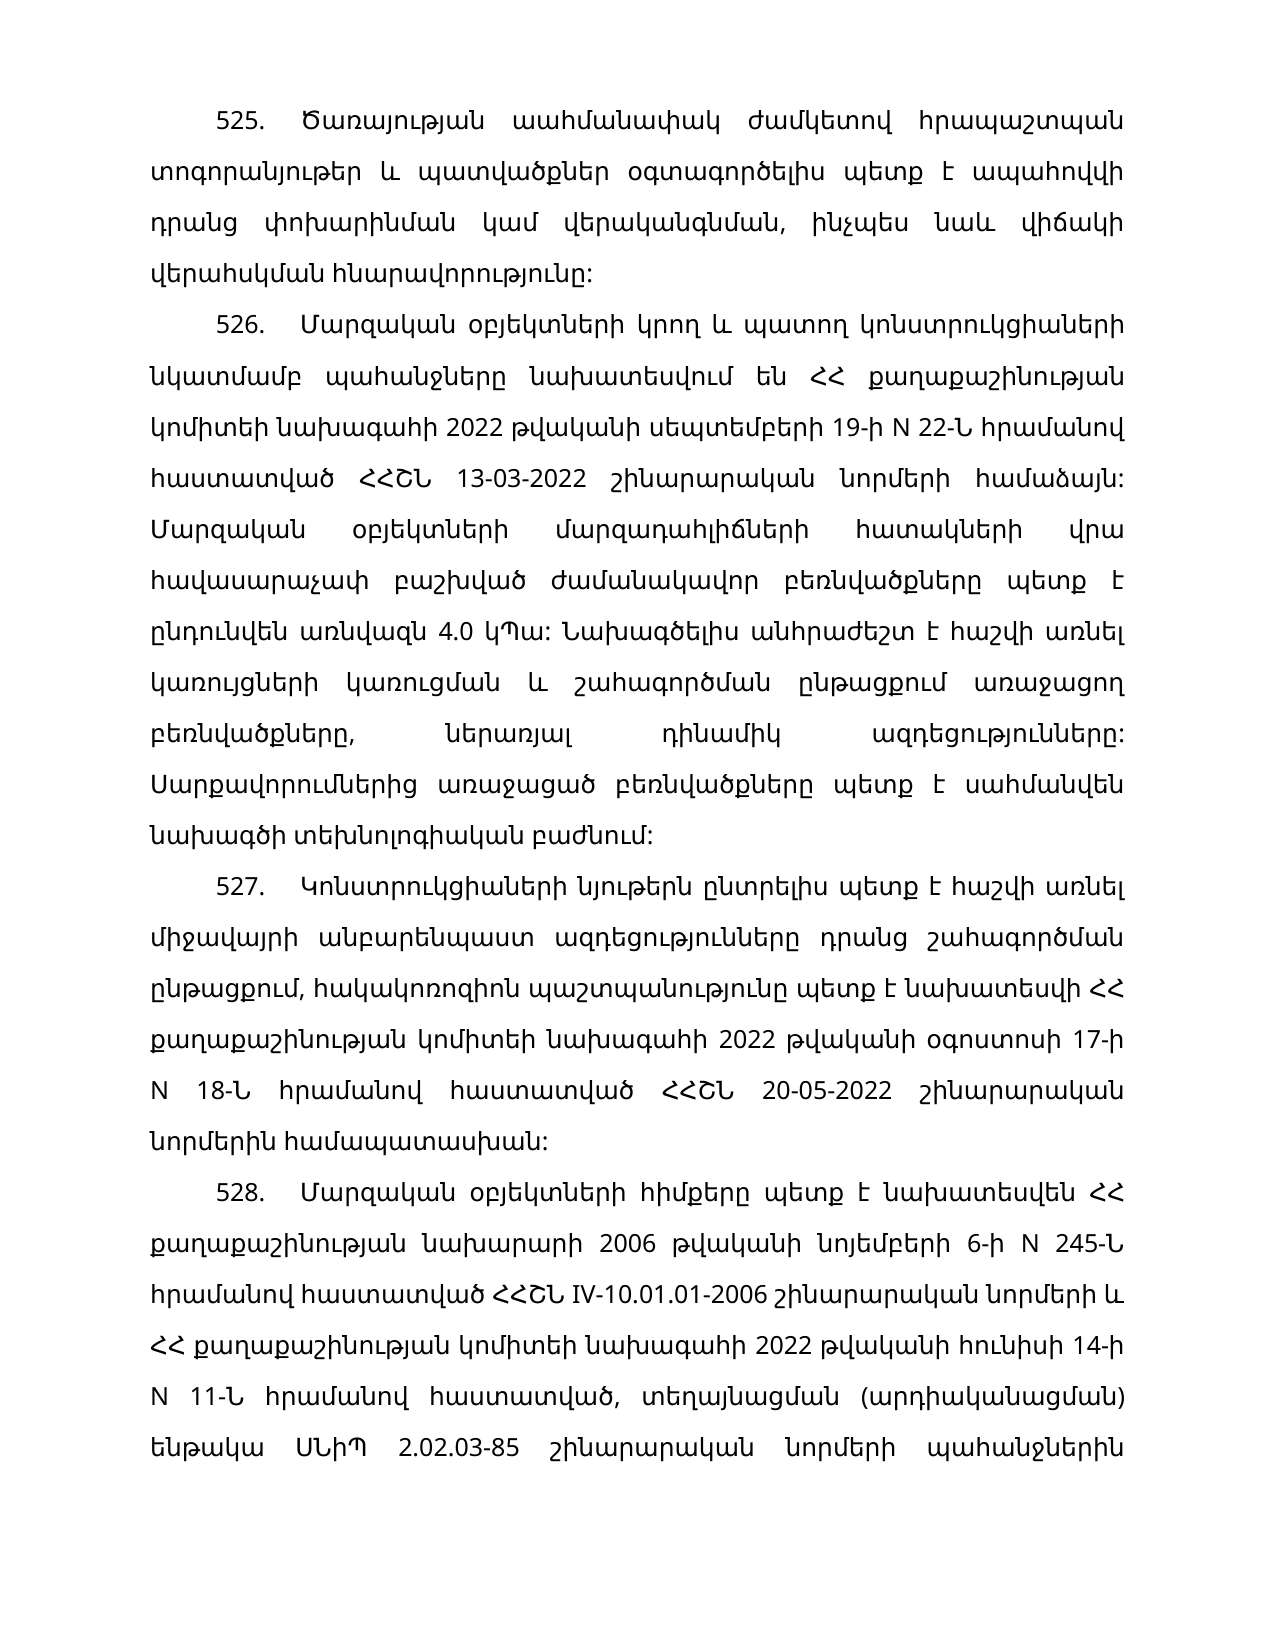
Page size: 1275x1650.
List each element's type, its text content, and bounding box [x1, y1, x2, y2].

list Կոնստրուկցիաների նյութերն ընտրելիս պետք է հաշվի առնել միջավայրի անբարենպաստ ազդեցությունները դրանց շահագործման ընթացքում, հակակոռոզիոն պաշտպանությունը պետք է նախատեսվի ՀՀ քաղաքաշինության կոմիտեի նախագահի 2022 թվականի օգոստոսի 17-ի N 18-Ն հրամանով հաստատված ՀՀՇՆ 20-05-2022 շինարարական նորմերին համապատասխան: [150, 869, 1125, 1158]
list Մարզական օբյեկտների կրող և պատող կոնստրուկցիաների նկատմամբ պահանջները նախատեսվում են ՀՀ քաղաքաշինության կոմիտեի նախագահի 2022 թվականի սեպտեմբերի 19-ի N 22-Ն հրամանով հաստատված ՀՀՇՆ 13-03-2022 շինարարական նորմերի համաձայն: Մարզական օբյեկտների մարզադահլիճների հատակների վրա հավասարաչափ բաշխված ժամանակավոր բեռնվածքները պետք է ընդունվեն առնվազն 4.0 կՊա: Նախագծելիս անհրաժեշտ է հաշվի առնել կառույցների կառուցման և շահագործման ընթացքում առաջացող բեռնվածքները, ներառյալ դինամիկ ազդեցությունները: Սարքավորումներից առաջացած բեռնվածքները պետք է սահմանվեն նախագծի տեխնոլոգիական բաժնում: [150, 307, 1125, 852]
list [150, 1175, 1125, 1464]
list Ծառայության աահմանափակ ժամկետով հրապաշտպան տոգորանյութեր և պատվածքներ օգտագործելիս պետք է ապահովվի դրանց փոխարինման կամ վերականգնման, ինչպես նաև վիճակի վերահսկման հնարավորությունը: [150, 103, 1125, 290]
